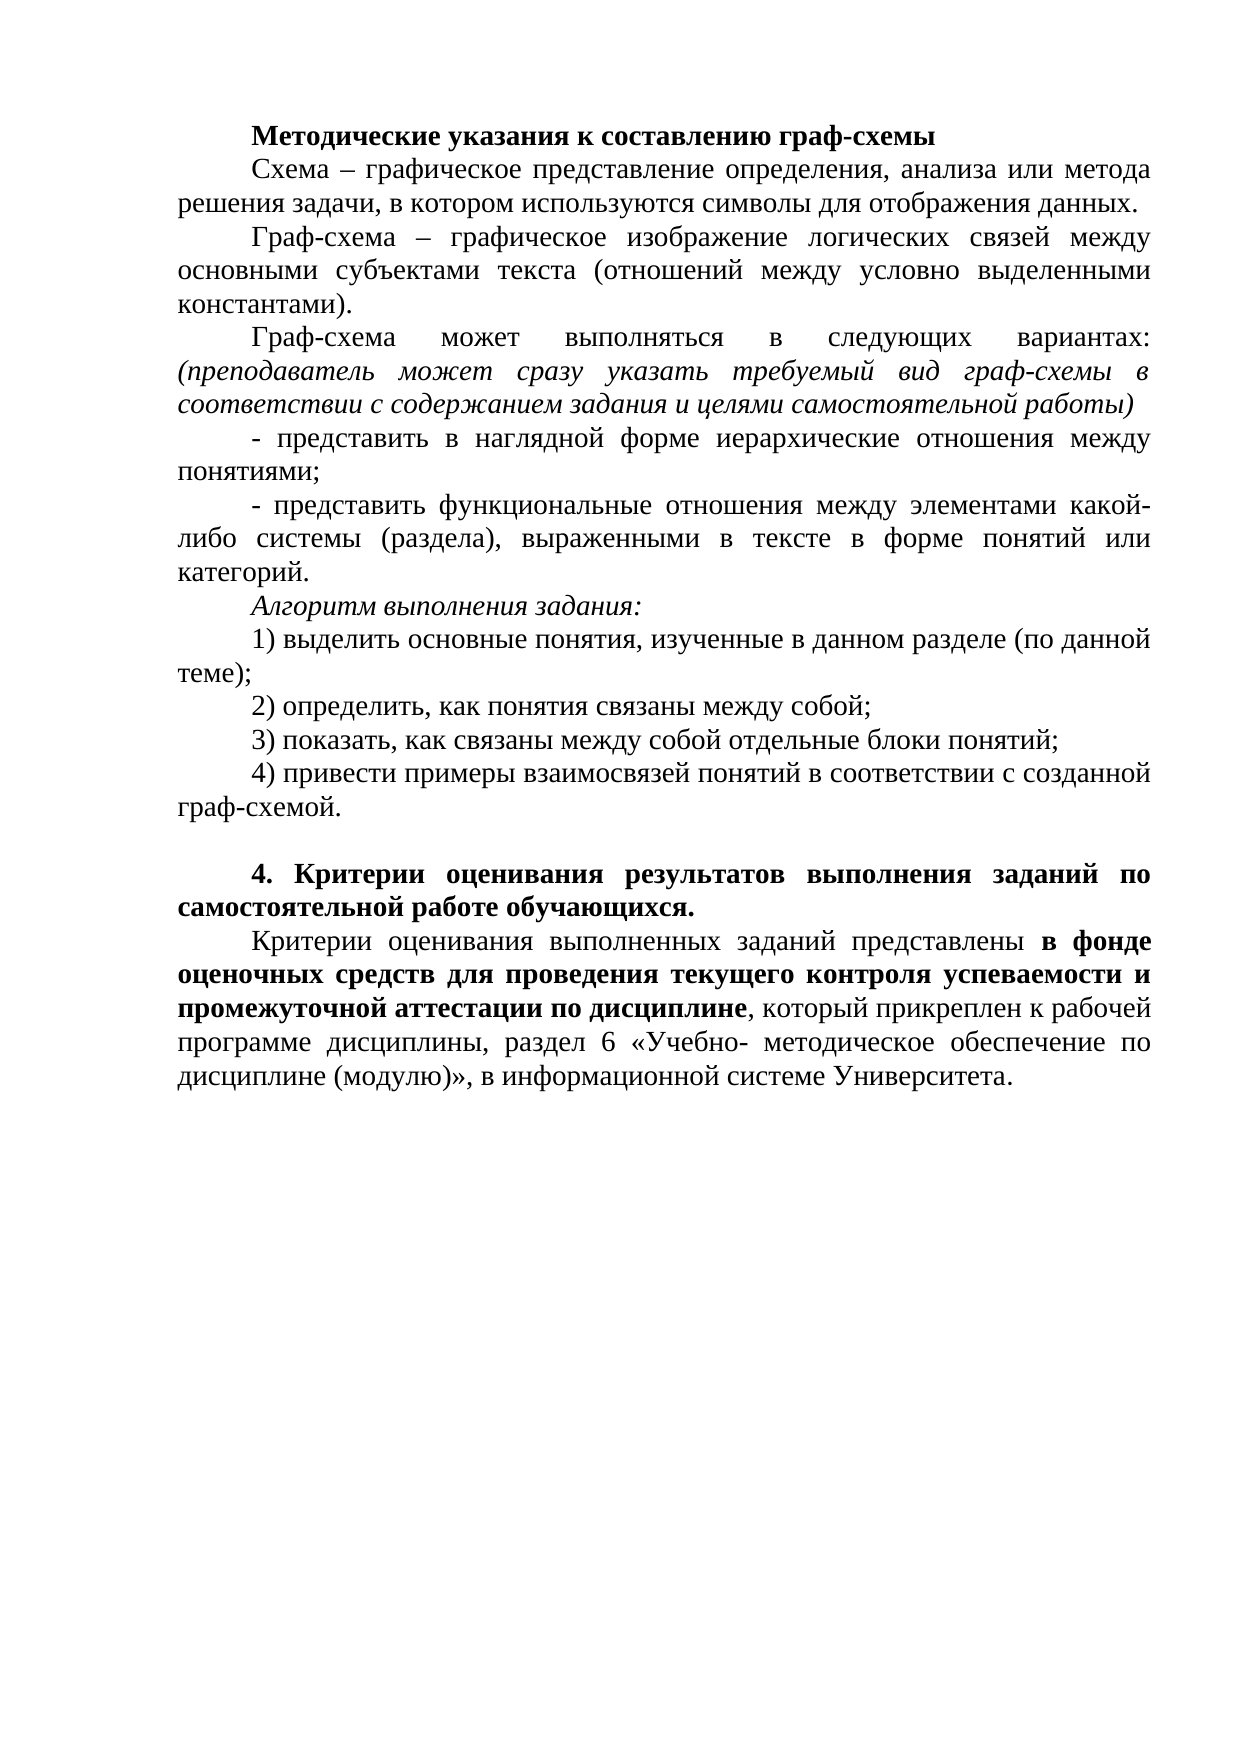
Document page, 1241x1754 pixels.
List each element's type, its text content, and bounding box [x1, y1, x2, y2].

text 2) определить, как понятия связаны между собой; [177, 688, 1152, 722]
text 3) показать, как связаны между собой отдельные блоки понятий; [177, 722, 1152, 755]
text 4) привести примеры взаимосвязей понятий в соответствии с созданной граф-схемой. [177, 755, 1152, 822]
text - представить в наглядной форме иерархические отношения между понятиями; [177, 420, 1152, 487]
text Граф-схема может выполняться в следующих вариантах: (преподаватель может сразу указать требуемый вид граф-схемы в соответствии с содержанием задания и целями самостоятельной работы) [177, 319, 1152, 420]
text - представить функциональные отношения между элементами какой-либо системы (раздела), выраженными в тексте в форме понятий или категорий. [177, 487, 1152, 588]
text Методические указания к составлению граф-схемы [177, 118, 1152, 152]
text Граф-схема – графическое изображение логических связей между основными субъектами текста (отношений между условно выделенными константами). [177, 219, 1152, 319]
text Критерии оценивания выполненных заданий представлены в фонде оценочных средств для проведения текущего контроля успеваемости и промежуточной аттестации по дисциплине, который прикреплен к рабочей программе дисциплины, раздел 6 «Учебно- методическое обеспечение по дисциплине (модулю)», в информационной системе Университета. [177, 923, 1152, 1093]
text Алгоритм выполнения задания: [177, 588, 1152, 621]
text Схема – графическое представление определения, анализа или метода решения задачи, в котором используются символы для отображения данных. [177, 152, 1152, 219]
text 4. Критерии оценивания результатов выполнения заданий по самостоятельной работе обучающихся. [177, 856, 1152, 923]
text 1) выделить основные понятия, изученные в данном разделе (по данной теме); [177, 621, 1152, 688]
